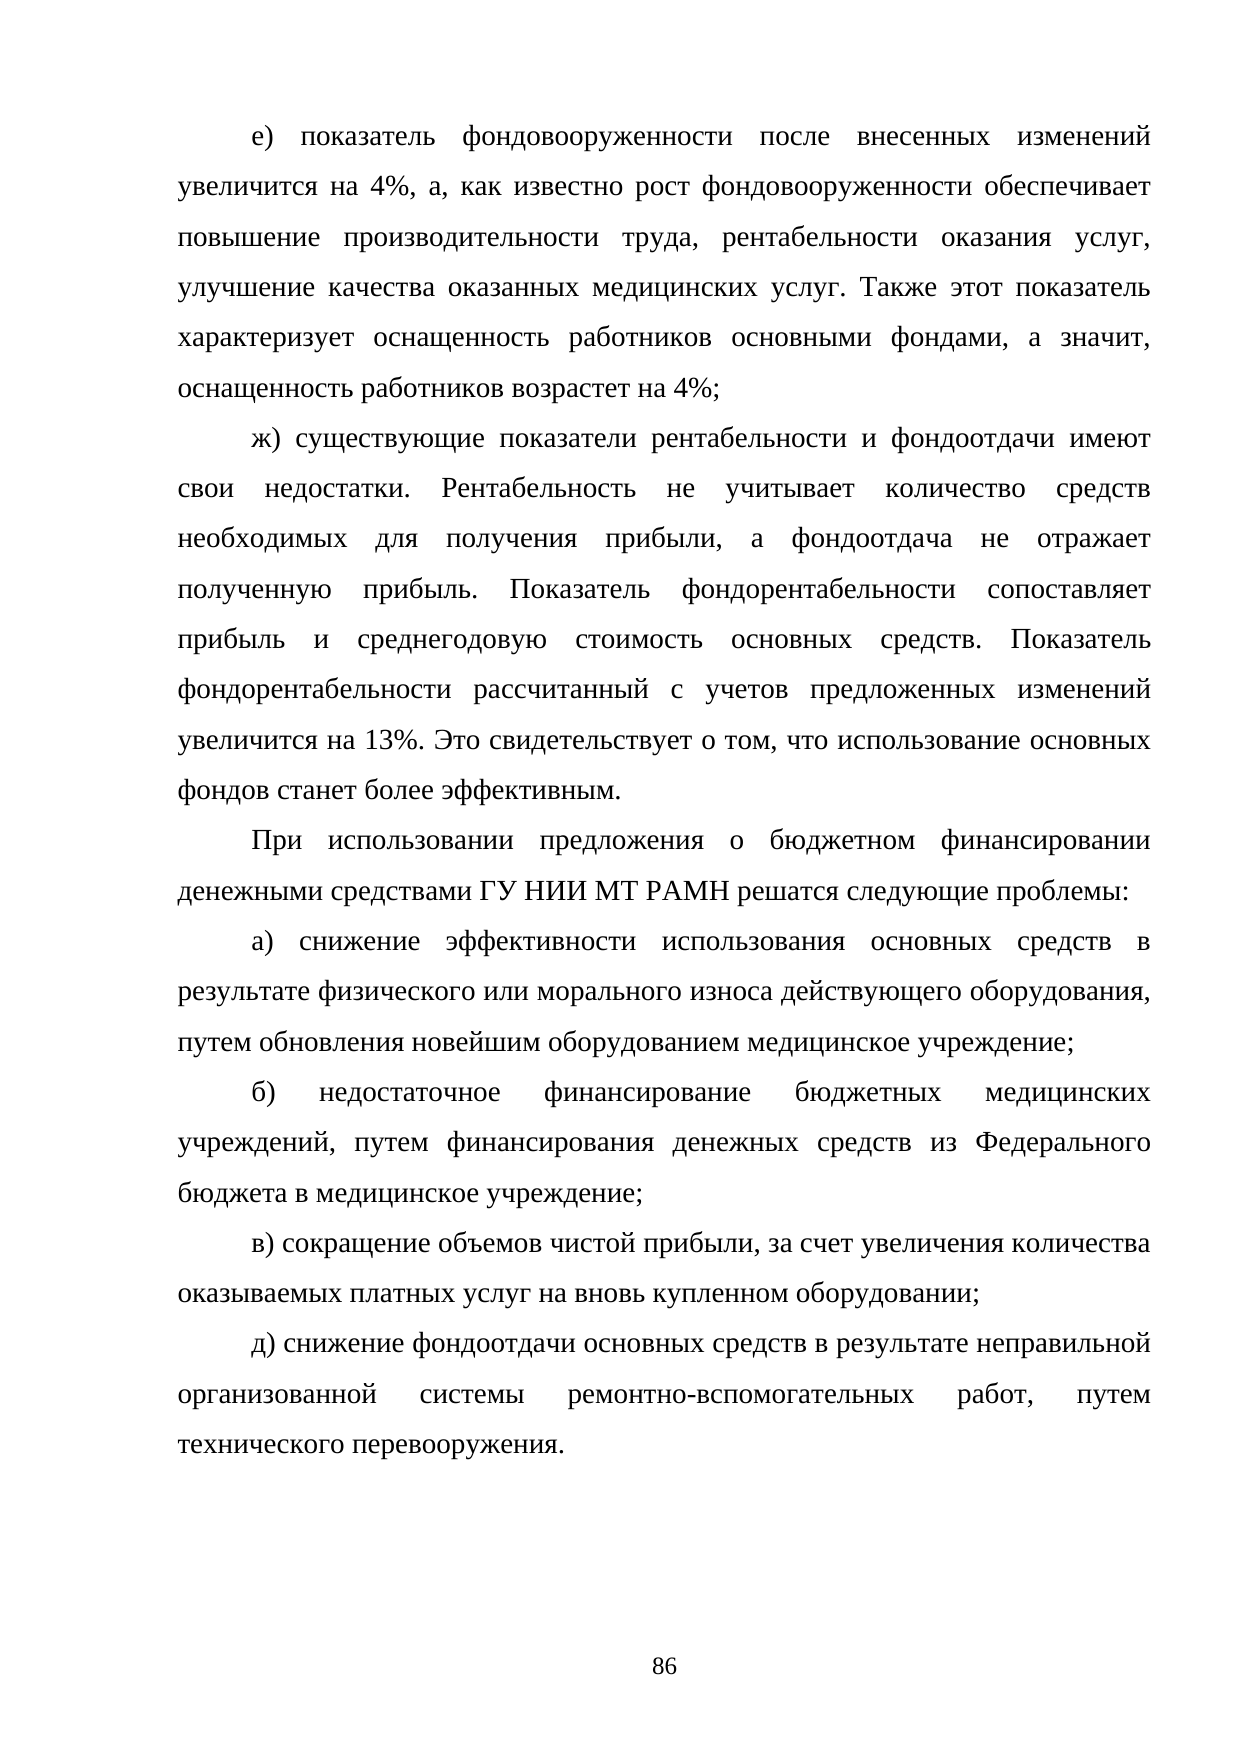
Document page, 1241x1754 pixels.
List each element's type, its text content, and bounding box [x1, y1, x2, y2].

text д) снижение фондоотдачи основных средств в результате неправильной организованной системы ремонтно-вспомогательных работ, путем технического перевооружения. [177, 1326, 1152, 1460]
text б) недостаточное финансирование бюджетных медицинских учреждений, путем финансирования денежных средств из Федерального бюджета в медицинское учреждение; [177, 1074, 1152, 1208]
text При использовании предложения о бюджетном финансировании денежными средствами ГУ НИИ МТ РАМН решатся следующие проблемы: [177, 822, 1152, 906]
text ж) существующие показатели рентабельности и фондоотдачи имеют свои недостатки. Рентабельность не учитывает количество средств необходимых для получения прибыли, а фондоотдача не отражает полученную прибыль. Показатель фондорентабельности сопоставляет прибыль и среднегодовую стоимость основных средств. Показатель фондорентабельности рассчитанный с учетов предложенных изменений увеличится на 13%. Это свидетельствует о том, что использование основных фондов станет более эффективным. [177, 420, 1152, 806]
text е) показатель фондовооруженности после внесенных изменений увеличится на 4%, а, как известно рост фондовооруженности обеспечивает повышение производительности труда, рентабельности оказания услуг, улучшение качества оказанных медицинских услуг. Также этот показатель характеризует оснащенность работников основными фондами, а значит, оснащенность работников возрастет на 4%; [177, 118, 1152, 403]
text а) снижение эффективности использования основных средств в результате физического или морального износа действующего оборудования, путем обновления новейшим оборудованием медицинское учреждение; [177, 923, 1152, 1057]
text в) сокращение объемов чистой прибыли, за счет увеличения количества оказываемых платных услуг на вновь купленном оборудовании; [177, 1225, 1152, 1309]
